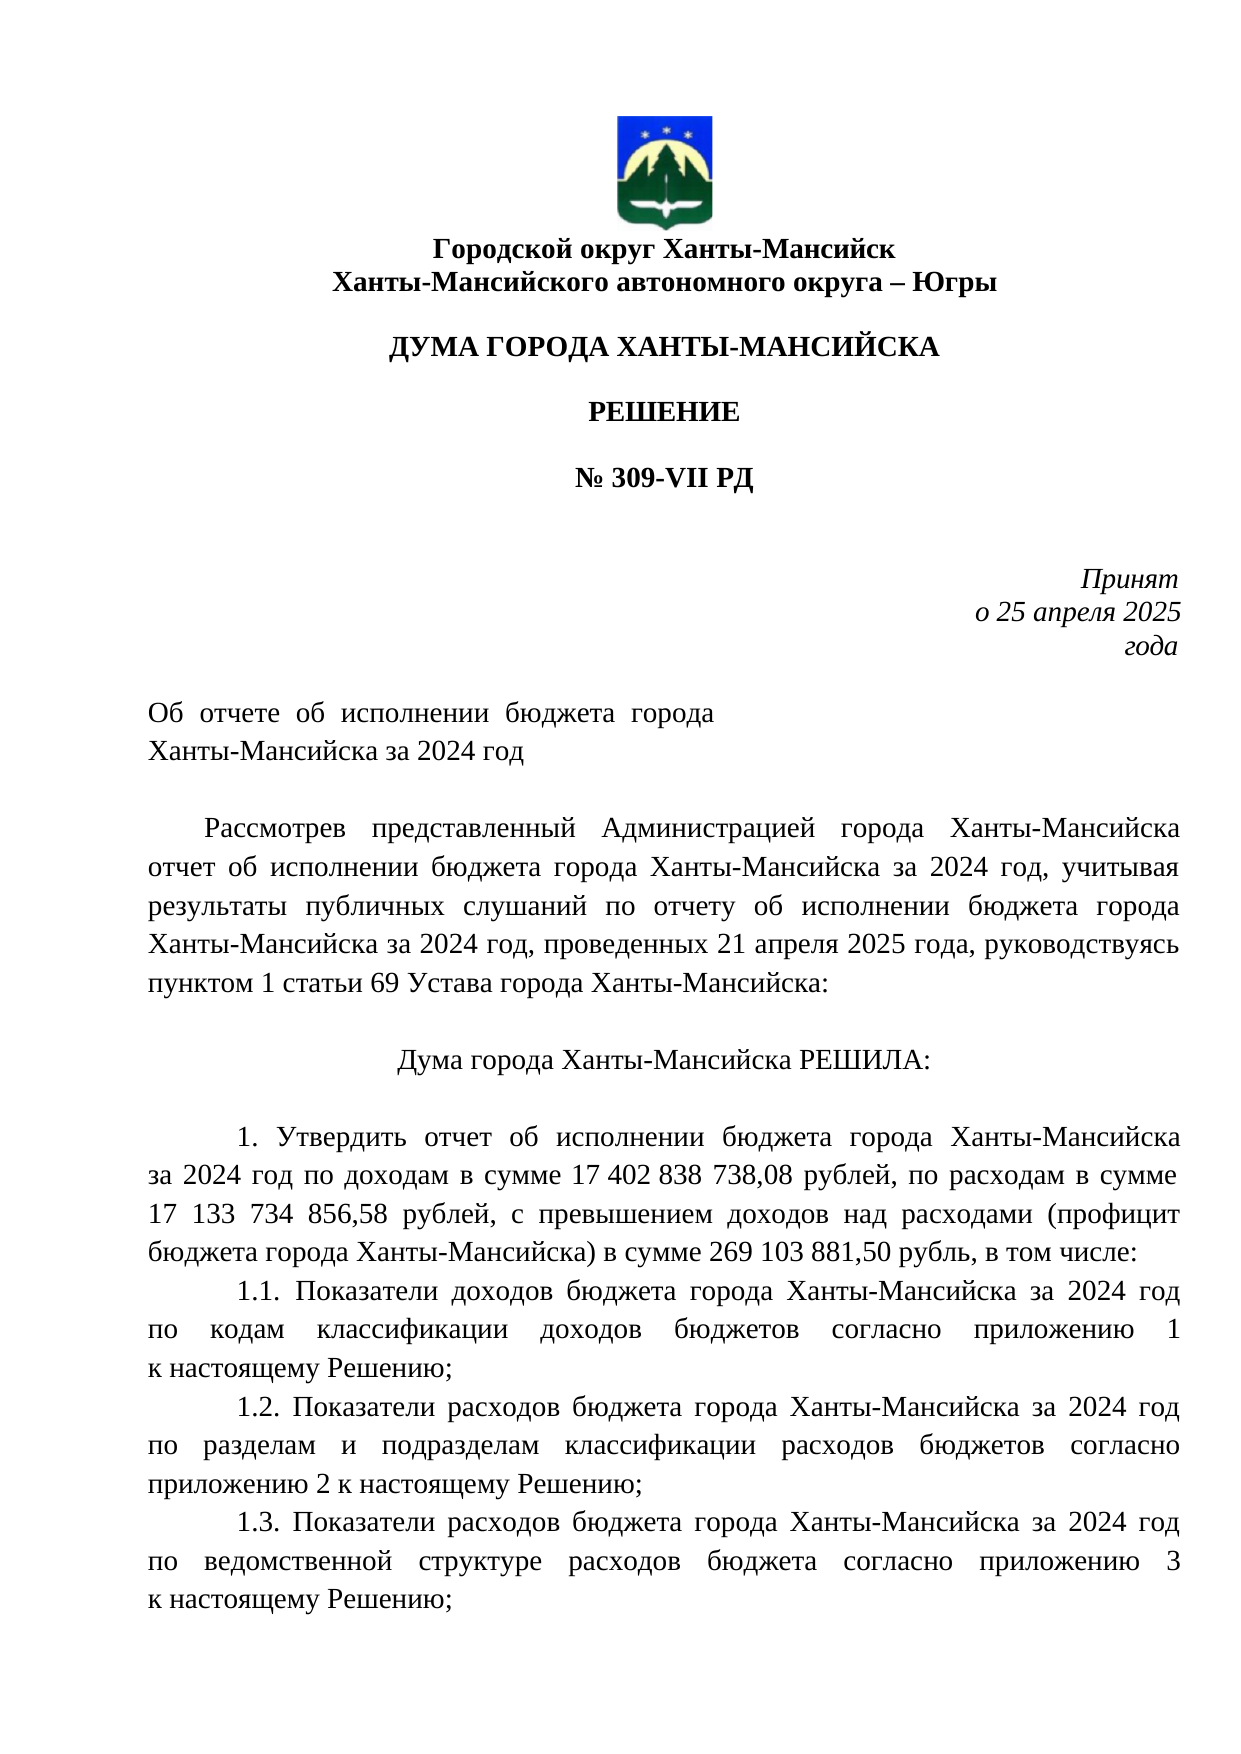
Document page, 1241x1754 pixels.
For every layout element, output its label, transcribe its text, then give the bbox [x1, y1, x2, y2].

text Об отчете об исполнении бюджета города Ханты-Мансийска за 2024 год [148, 695, 738, 767]
text Рассмотрев представленный Администрацией города Ханты-Мансийска отчет об исполнении бюджета города Ханты-Мансийска за 2024 год, учитывая результаты публичных слушаний по отчету об исполнении бюджета города Ханты-Мансийска за 2024 год, проведенных 21 апреля 2025 года, руководствуясь пунктом 1 статьи 69 Устава города Ханты-Мансийска: [148, 811, 1181, 998]
picture [616, 116, 713, 231]
text 17 133 734 856,58 рублей, с превышением доходов над расходами (профицит бюджета города Ханты-Мансийска) в сумме 269 103 881,50 рубль, в том числе: [148, 1196, 1181, 1268]
text Ханты-Мансийского автономного округа – Югры ДУМА ГОРОДА ХАНТЫ-МАНСИЙСКА РЕШЕНИЕ [315, 264, 1014, 427]
text Принято 25 апреля 2025 года [933, 561, 1181, 661]
list Показатели доходов бюджета города Ханты-Мансийска за 2024 год по кодам классификации доходов бюджетов согласно приложению 1 к настоящему Решению; [148, 1273, 1181, 1384]
list Утвердить отчет об исполнении бюджета города Ханты-Мансийска за 2024 год по доходам в сумме 17 402 838 738,08 рублей, по расходам в сумме [148, 1119, 1181, 1191]
list Показатели расходов бюджета города Ханты-Мансийска за 2024 год по ведомственной структуре расходов бюджета согласно приложению 3 к настоящему Решению; [148, 1504, 1181, 1615]
text Дума города Ханты-Мансийска РЕШИЛА: [315, 1042, 1013, 1075]
list Показатели расходов бюджета города Ханты-Мансийска за 2024 год по разделам и подразделам классификации расходов бюджетов согласно приложению 2 к настоящему Решению; [148, 1389, 1181, 1499]
text Городской округ Ханты-Мансийск [315, 231, 1013, 264]
text № 309-VII РД [315, 460, 1014, 494]
